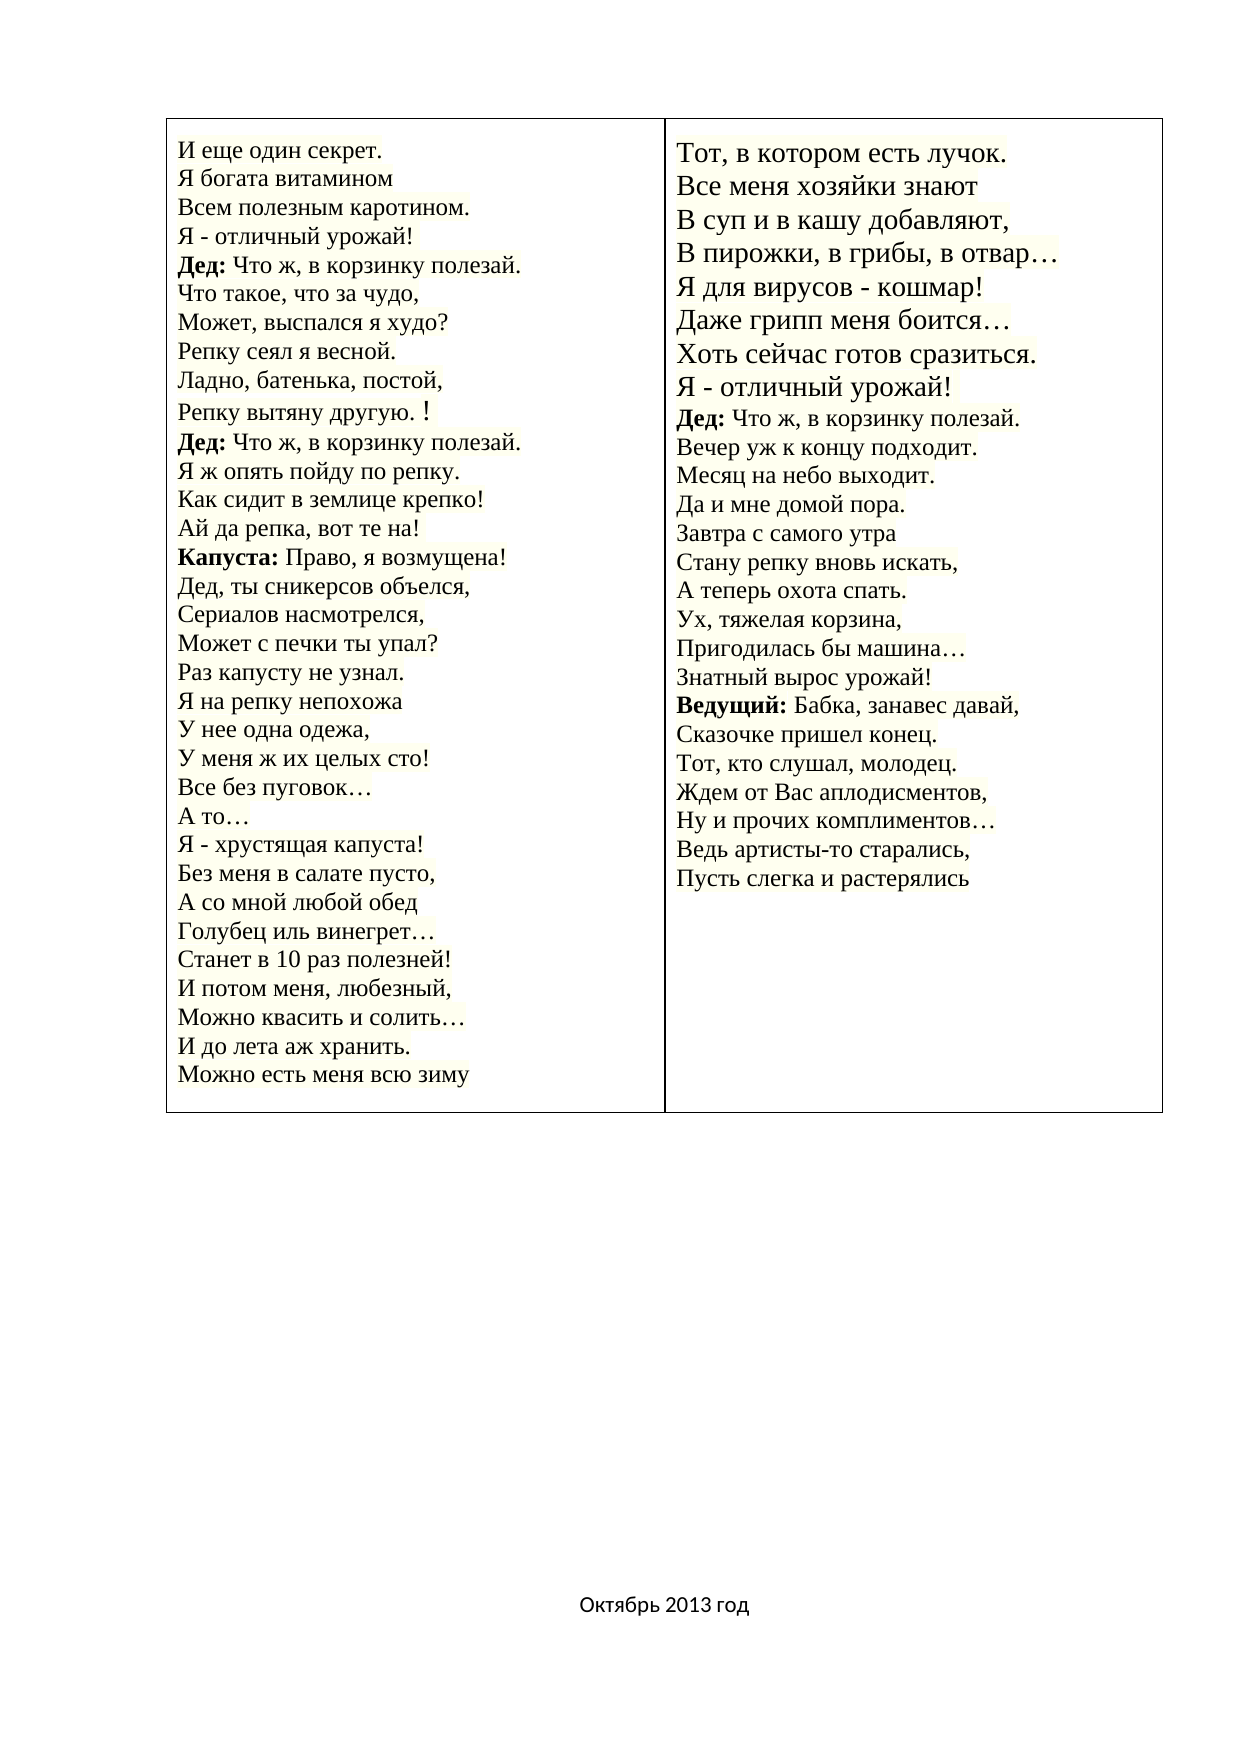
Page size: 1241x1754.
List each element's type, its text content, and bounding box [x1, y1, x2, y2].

text Октябрь 2013 год [177, 1590, 1152, 1618]
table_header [666, 119, 1162, 1112]
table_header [167, 119, 664, 1112]
